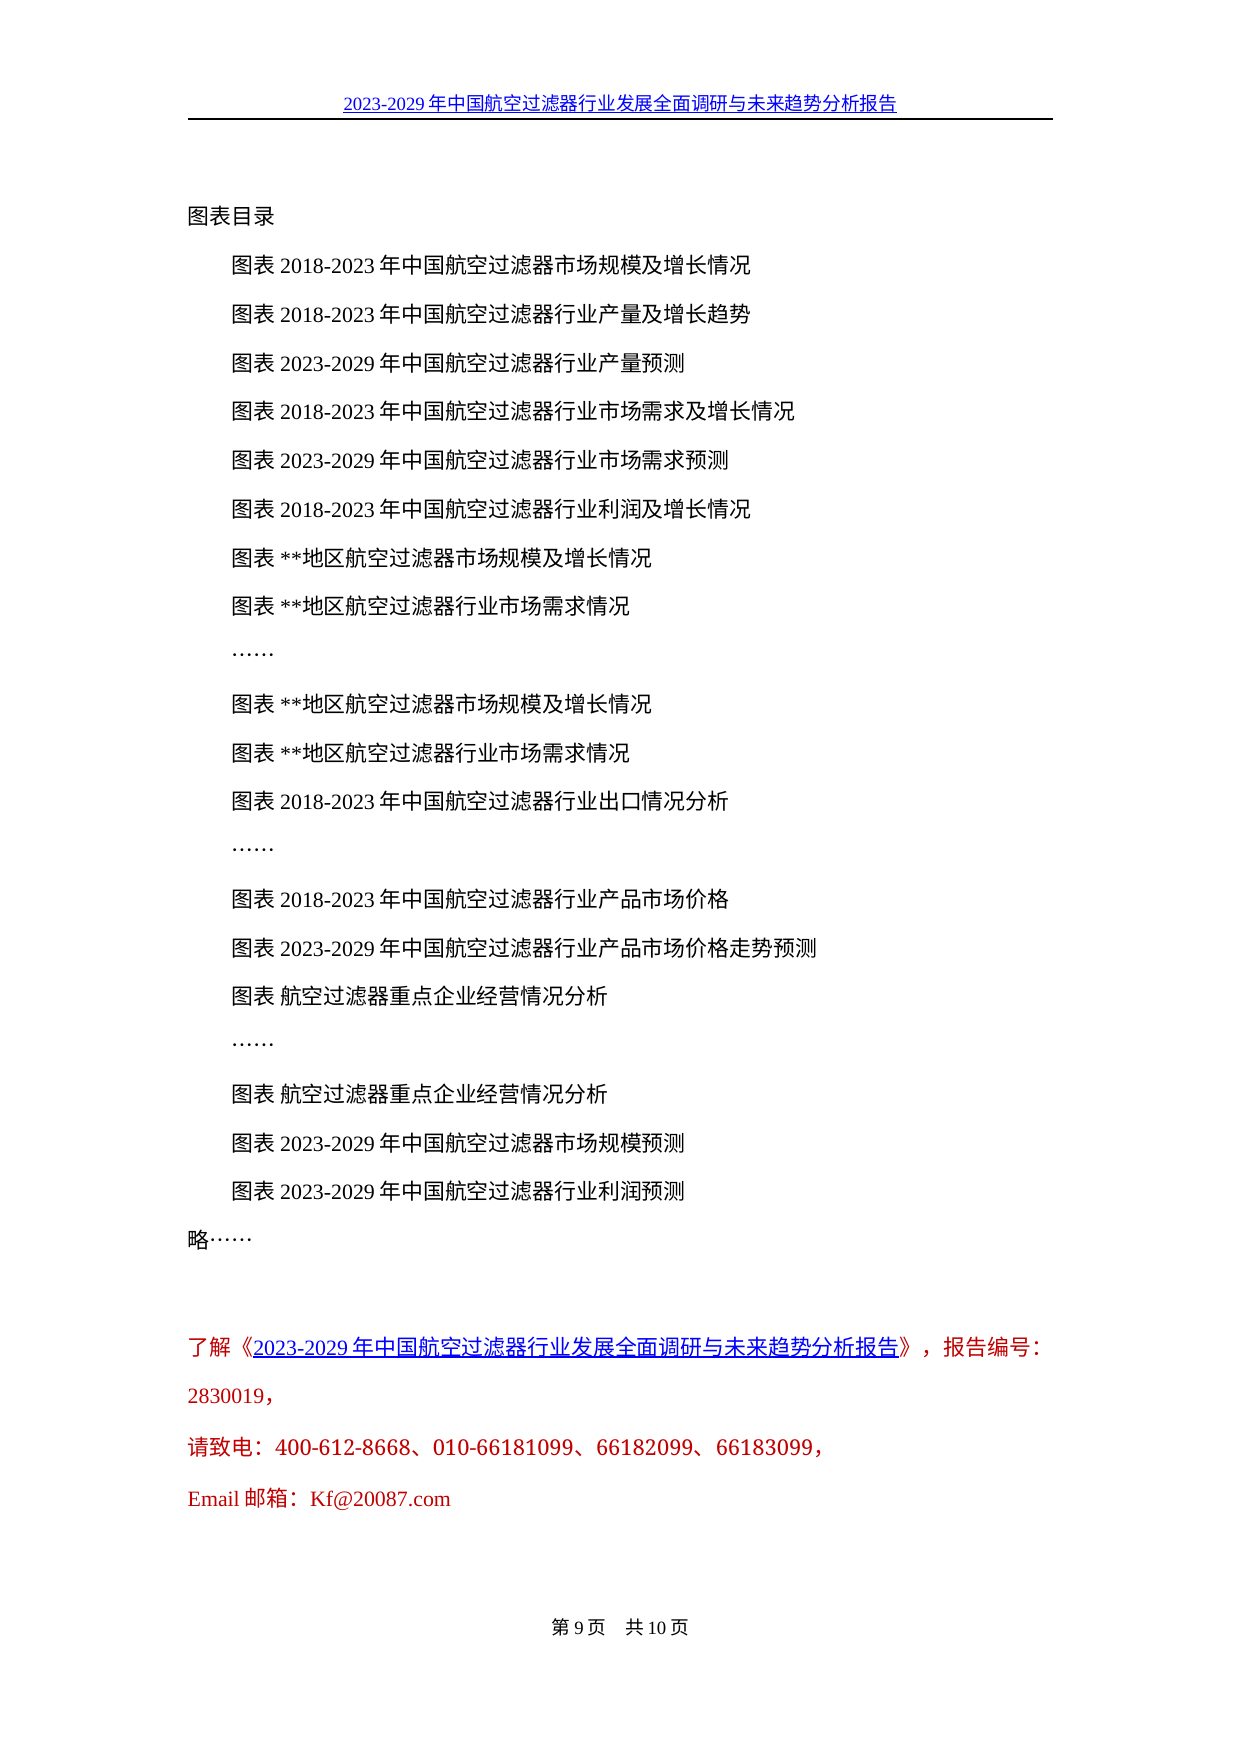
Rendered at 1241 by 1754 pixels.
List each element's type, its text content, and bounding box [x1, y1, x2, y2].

text 请致电：400-612-8668、010-66181099、66182099、66183099， [187, 1429, 1053, 1462]
text Email邮箱：Kf@20087.com [187, 1481, 1053, 1513]
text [187, 150, 1053, 1255]
text 了解《2023-2029年中国航空过滤器行业发展全面调研与未来趋势分析报告》，报告编号：2830019， [187, 1329, 1053, 1410]
